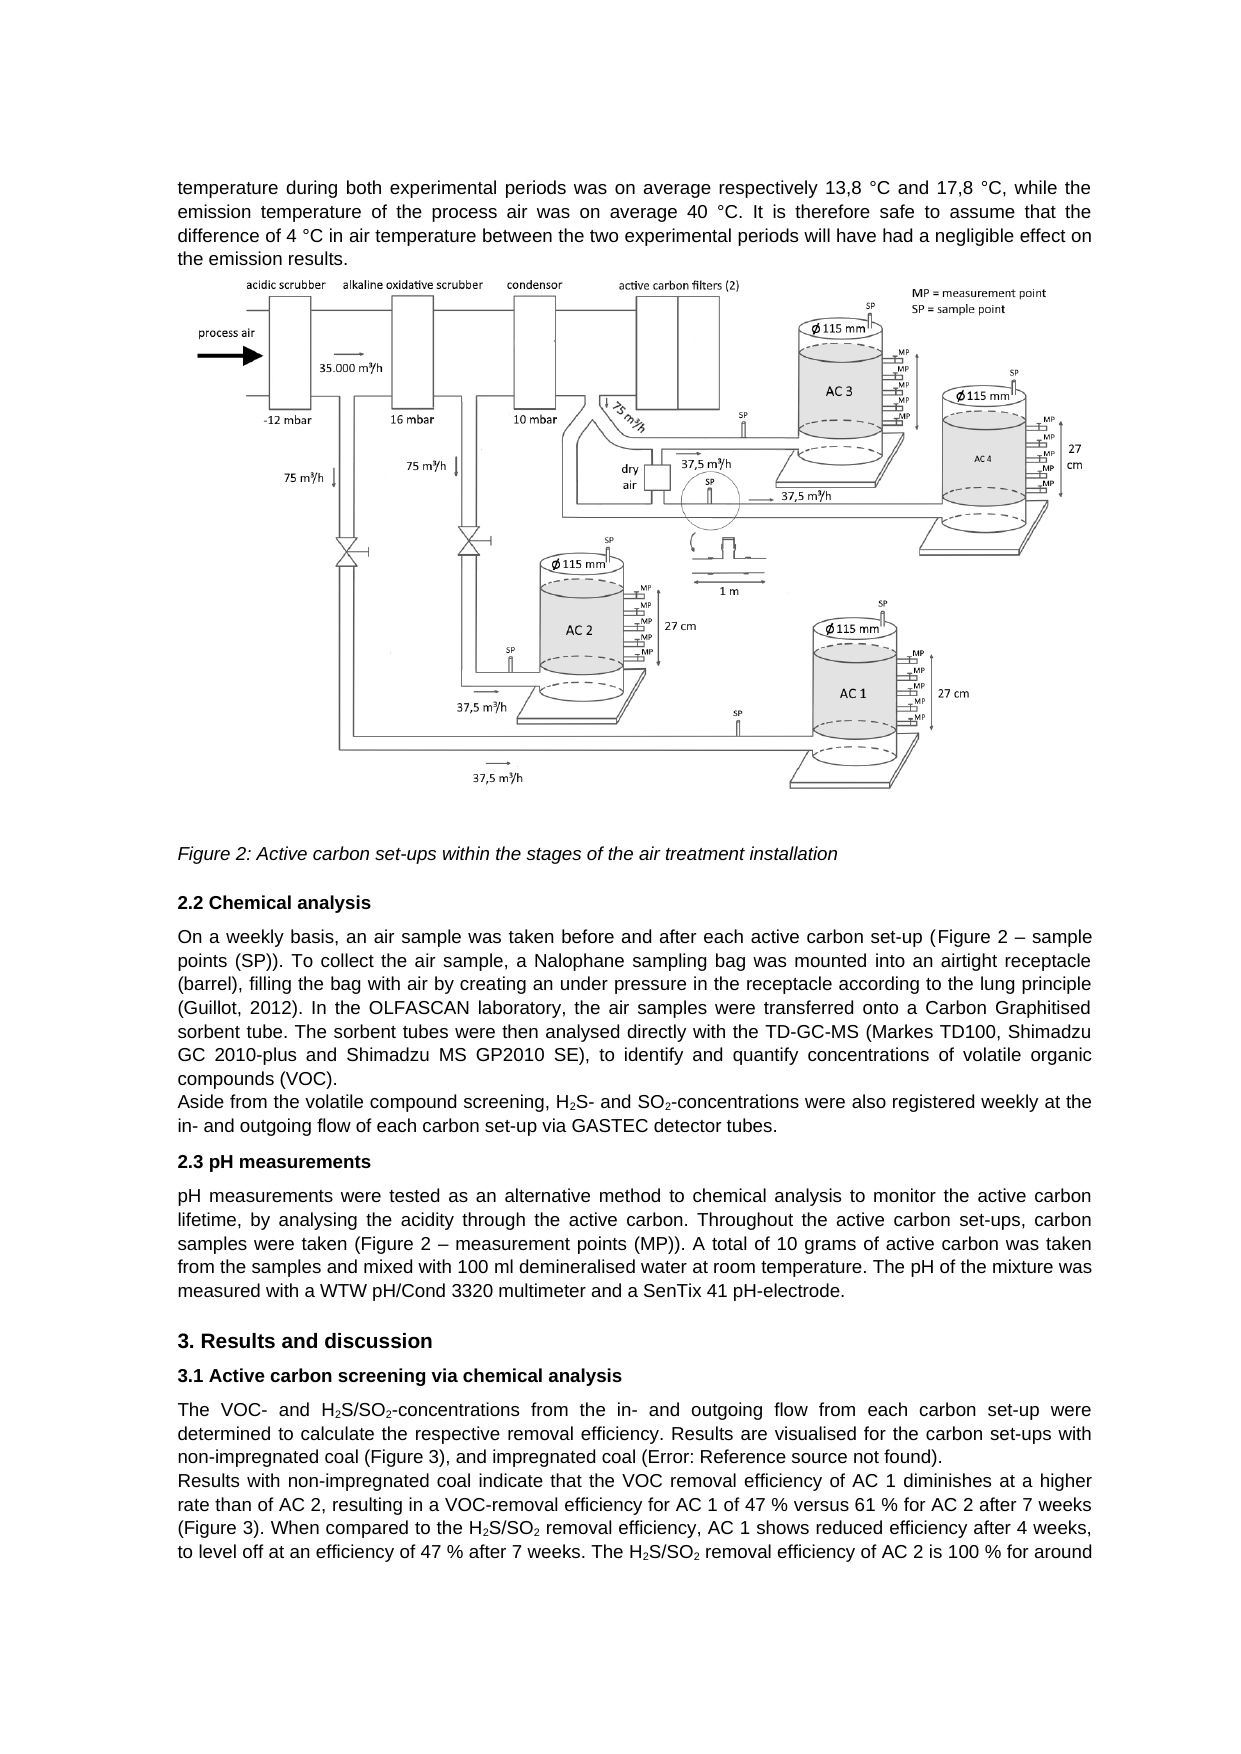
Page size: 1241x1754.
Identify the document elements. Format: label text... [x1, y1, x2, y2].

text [177, 1470, 1092, 1562]
text Aside from the volatile compound screening, H2S- and SO2-concentrations were also registered weekly at the in- and outgoing flow of each carbon set-up via GASTEC detector tubes. [177, 1091, 1092, 1137]
text pH measurements were tested as an alternative method to chemical analysis to monitor the active carbon lifetime, by analysing the acidity through the active carbon. Throughout the active carbon set-ups, carbon samples were taken (Figure 2 – measurement points (MP)). A total of 10 grams of active carbon was taken from the samples and mixed with 100 ml demineralised water at room temperature. The pH of the mixture was measured with a WTW pH/Cond 3320 multimeter and a SenTix 41 pH-electrode. [177, 1185, 1092, 1301]
subtitle Active carbon screening via chemical analysis [177, 1365, 1092, 1386]
text On a weekly basis, an air sample was taken before and after each active carbon set-up (Figure 2 – sample points (SP)). To collect the air sample, a Nalophane sampling bag was mounted into an airtight receptacle (barrel), filling the bag with air by creating an under pressure in the receptacle according to the lung principle (Guillot, 2012). In the OLFASCAN laboratory, the air samples were transferred onto a Carbon Graphitised sorbent tube. The sorbent tubes were then analysed directly with the TD-GC-MS (Markes TD100, Shimadzu GC 2010-plus and Shimadzu MS GP2010 SE), to identify and quantify concentrations of volatile organic compounds (VOC). [177, 926, 1092, 1089]
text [177, 177, 1092, 270]
picture [177, 271, 1093, 816]
text Figure 2: Active carbon set-ups within the stages of the air treatment installation [177, 843, 1092, 865]
subtitle Chemical analysis [177, 892, 1092, 913]
subtitle pH measurements [177, 1151, 1092, 1173]
subtitle Results and discussion [177, 1328, 1092, 1352]
